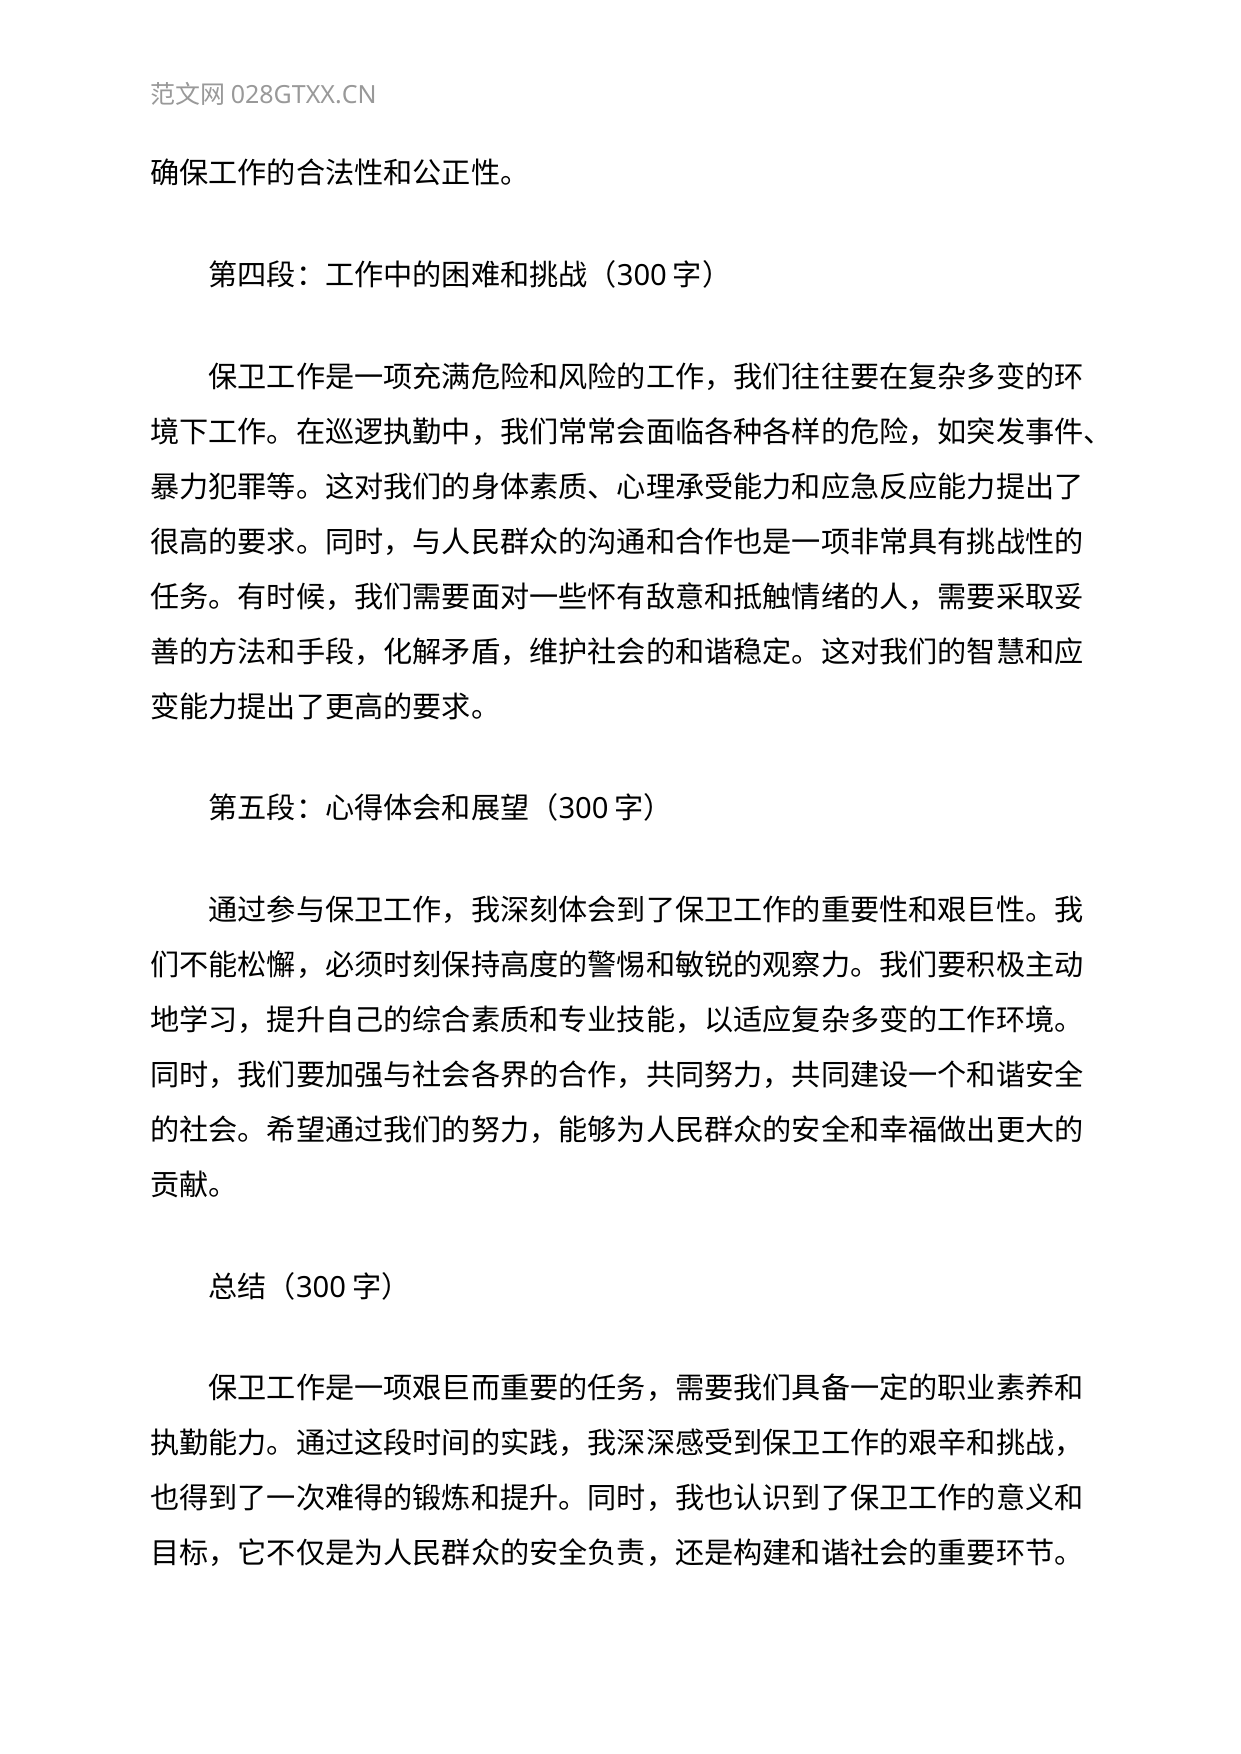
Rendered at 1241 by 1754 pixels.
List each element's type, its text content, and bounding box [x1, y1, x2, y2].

text 第五段：心得体会和展望（300字） [150, 785, 1090, 827]
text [150, 150, 1090, 192]
text 总结（300字） [150, 1263, 1090, 1306]
text 通过参与保卫工作，我深刻体会到了保卫工作的重要性和艰巨性。我们不能松懈，必须时刻保持高度的警惕和敏锐的观察力。我们要积极主动地学习，提升自己的综合素质和专业技能，以适应复杂多变的工作环境。同时，我们要加强与社会各界的合作，共同努力，共同建设一个和谐安全的社会。希望通过我们的努力，能够为人民群众的安全和幸福做出更大的贡献。 [150, 887, 1090, 1204]
text 保卫工作是一项充满危险和风险的工作，我们往往要在复杂多变的环境下工作。在巡逻执勤中，我们常常会面临各种各样的危险，如突发事件、暴力犯罪等。这对我们的身体素质、心理承受能力和应急反应能力提出了很高的要求。同时，与人民群众的沟通和合作也是一项非常具有挑战性的任务。有时候，我们需要面对一些怀有敌意和抵触情绪的人，需要采取妥善的方法和手段，化解矛盾，维护社会的和谐稳定。这对我们的智慧和应变能力提出了更高的要求。 [150, 354, 1090, 725]
text 第四段：工作中的困难和挑战（300字） [150, 252, 1090, 294]
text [150, 1365, 1090, 1572]
